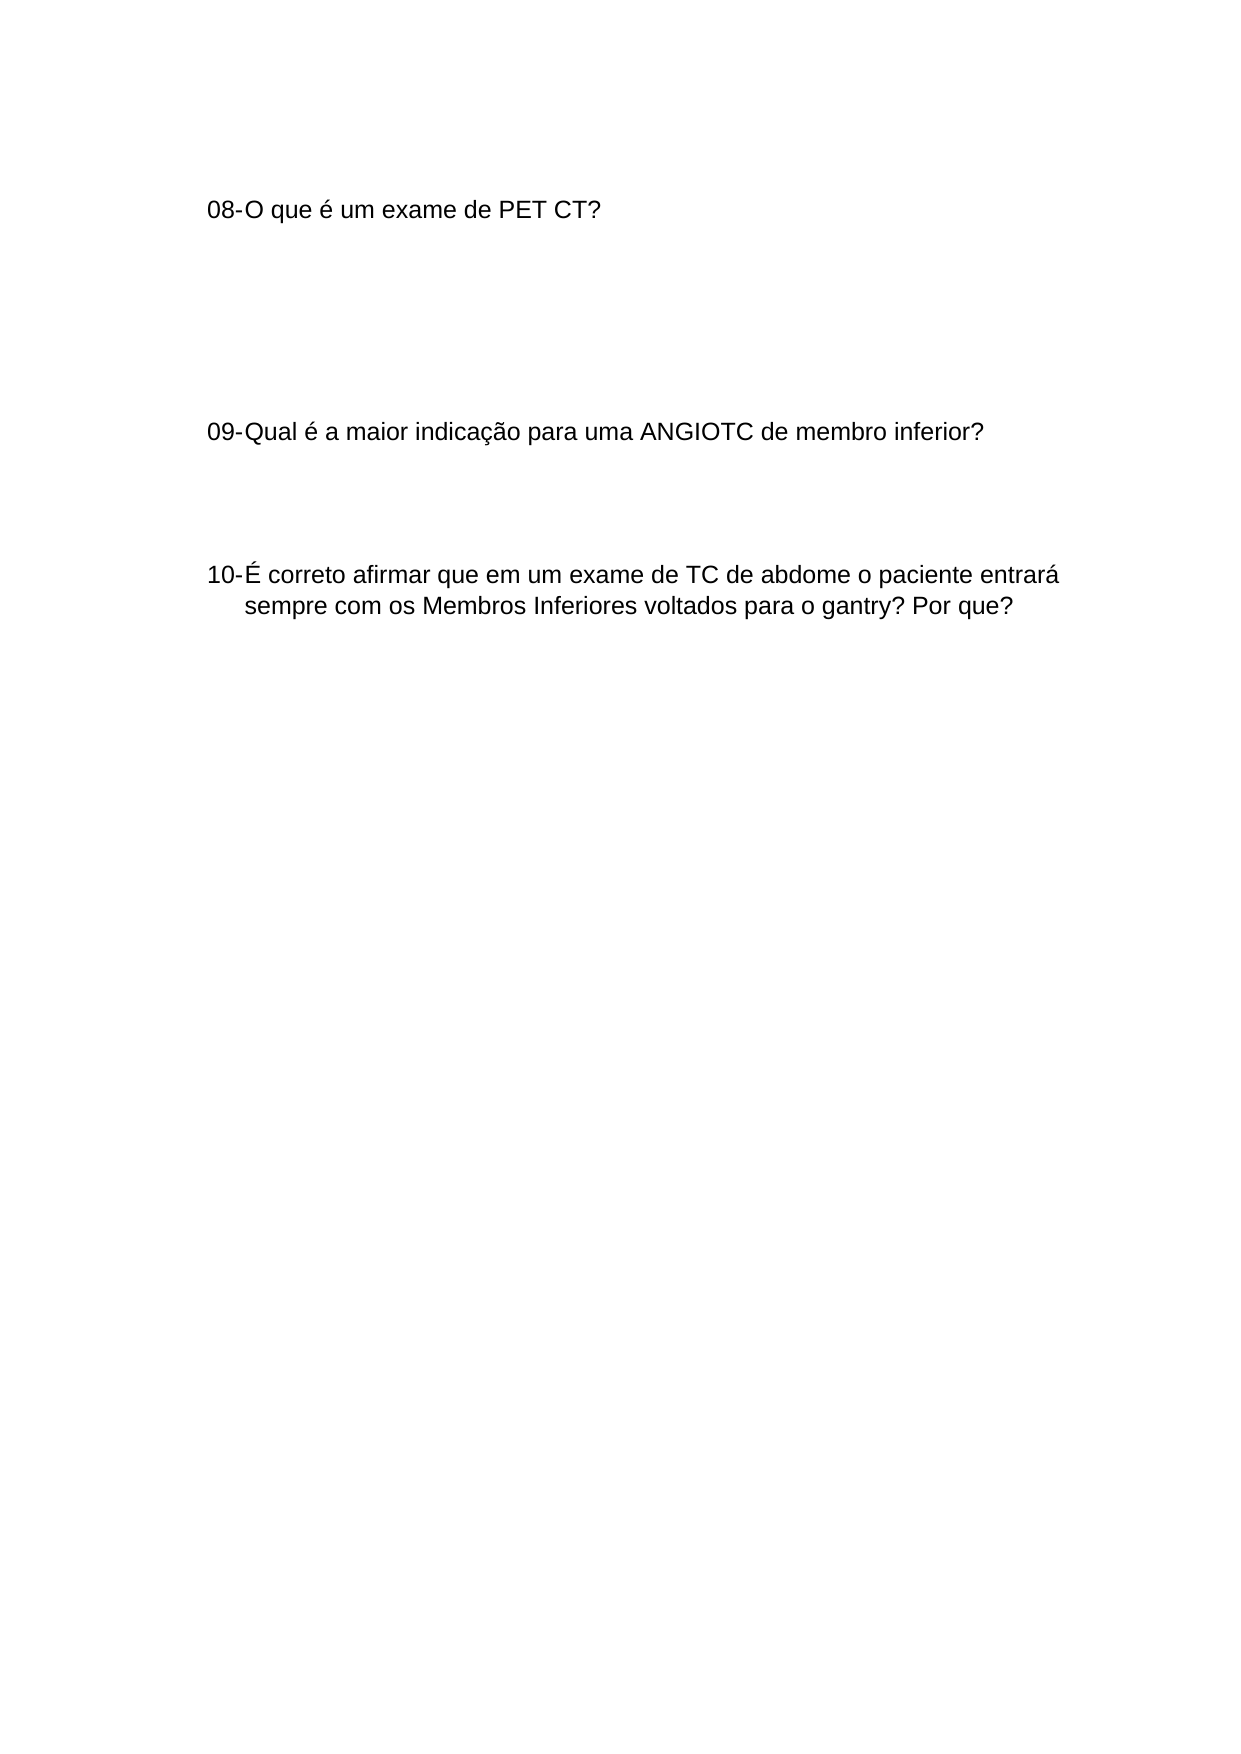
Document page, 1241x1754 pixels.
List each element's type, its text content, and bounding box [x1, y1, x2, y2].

list O que é um exame de PET CT? [207, 195, 1063, 224]
list Qual é a maior indicação para uma ANGIOTC de membro inferior? [207, 417, 1063, 446]
list É correto afirmar que em um exame de TC de abdome o paciente entrará sempre com os Membros Inferiores voltados para o gantry? Por que? [207, 560, 1063, 620]
